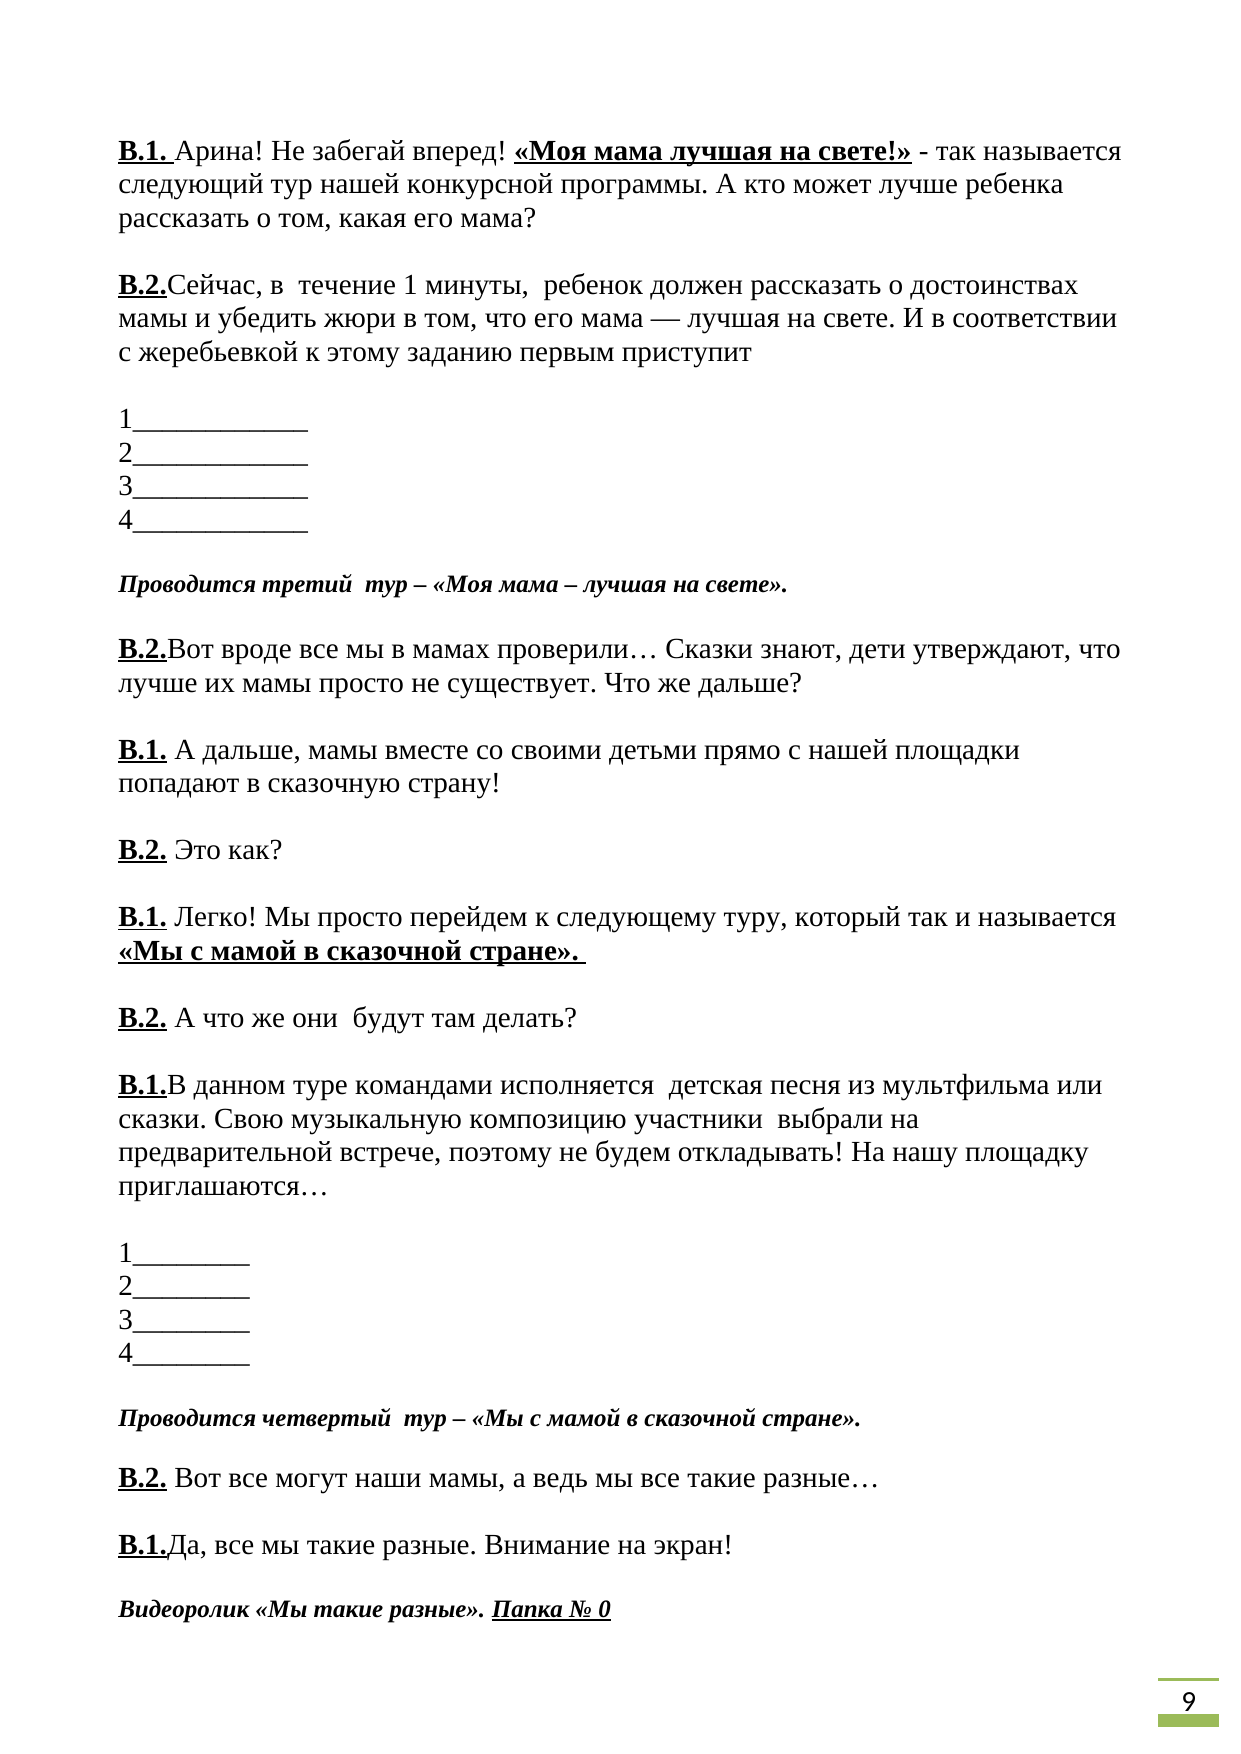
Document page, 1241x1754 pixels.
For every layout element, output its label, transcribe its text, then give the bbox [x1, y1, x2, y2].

text 3________ [118, 1302, 1137, 1336]
text Проводится третий тур – «Моя мама – лучшая на свете». [118, 569, 1137, 598]
text 3____________ [118, 468, 1137, 502]
text Проводится четвертый тур – «Мы с мамой в сказочной стране». [118, 1403, 1137, 1431]
text 4____________ [118, 502, 1137, 535]
text 2________ [118, 1268, 1137, 1302]
text В.2. Вот все могут наши мамы, а ведь мы все такие разные… [118, 1460, 1137, 1494]
text 1____________ [118, 401, 1137, 435]
text В.1. Арина! Не забегай вперед! «Моя мама лучшая на свете!» - так называется следующий тур нашей конкурсной программы. А кто может лучше ребенка рассказать о том, какая его мама? [118, 133, 1137, 233]
text 2____________ [118, 435, 1137, 468]
text В.2.Вот вроде все мы в мамах проверили… Сказки знают, дети утверждают, что лучше их мамы просто не существует. Что же дальше? [118, 631, 1137, 698]
text В.2. Это как? [118, 832, 1137, 866]
text В.1. Легко! Мы просто перейдем к следующему туру, который так и называется «Мы с мамой в сказочной стране». [118, 899, 1137, 967]
text Видеоролик «Мы такие разные». Папка № 0 [118, 1594, 1137, 1623]
text В.1. А дальше, мамы вместе со своими детьми прямо с нашей площадки попадают в сказочную страну! [118, 732, 1137, 799]
text В.1.Да, все мы такие разные. Внимание на экран! [118, 1527, 1137, 1561]
text В.1.В данном туре командами исполняется детская песня из мультфильма или сказки. Свою музыкальную композицию участники выбрали на предварительной встрече, поэтому не будем откладывать! На нашу площадку приглашаются… [118, 1067, 1137, 1201]
text В.2.Сейчас, в течение 1 минуты, ребенок должен рассказать о достоинствах мамы и убедить жюри в том, что его мама — лучшая на свете. И в соответствии с жеребьевкой к этому заданию первым приступит [118, 267, 1137, 368]
text В.2. А что же они будут там делать? [118, 1000, 1137, 1034]
text 1________ [118, 1235, 1137, 1268]
text 4________ [118, 1336, 1137, 1369]
